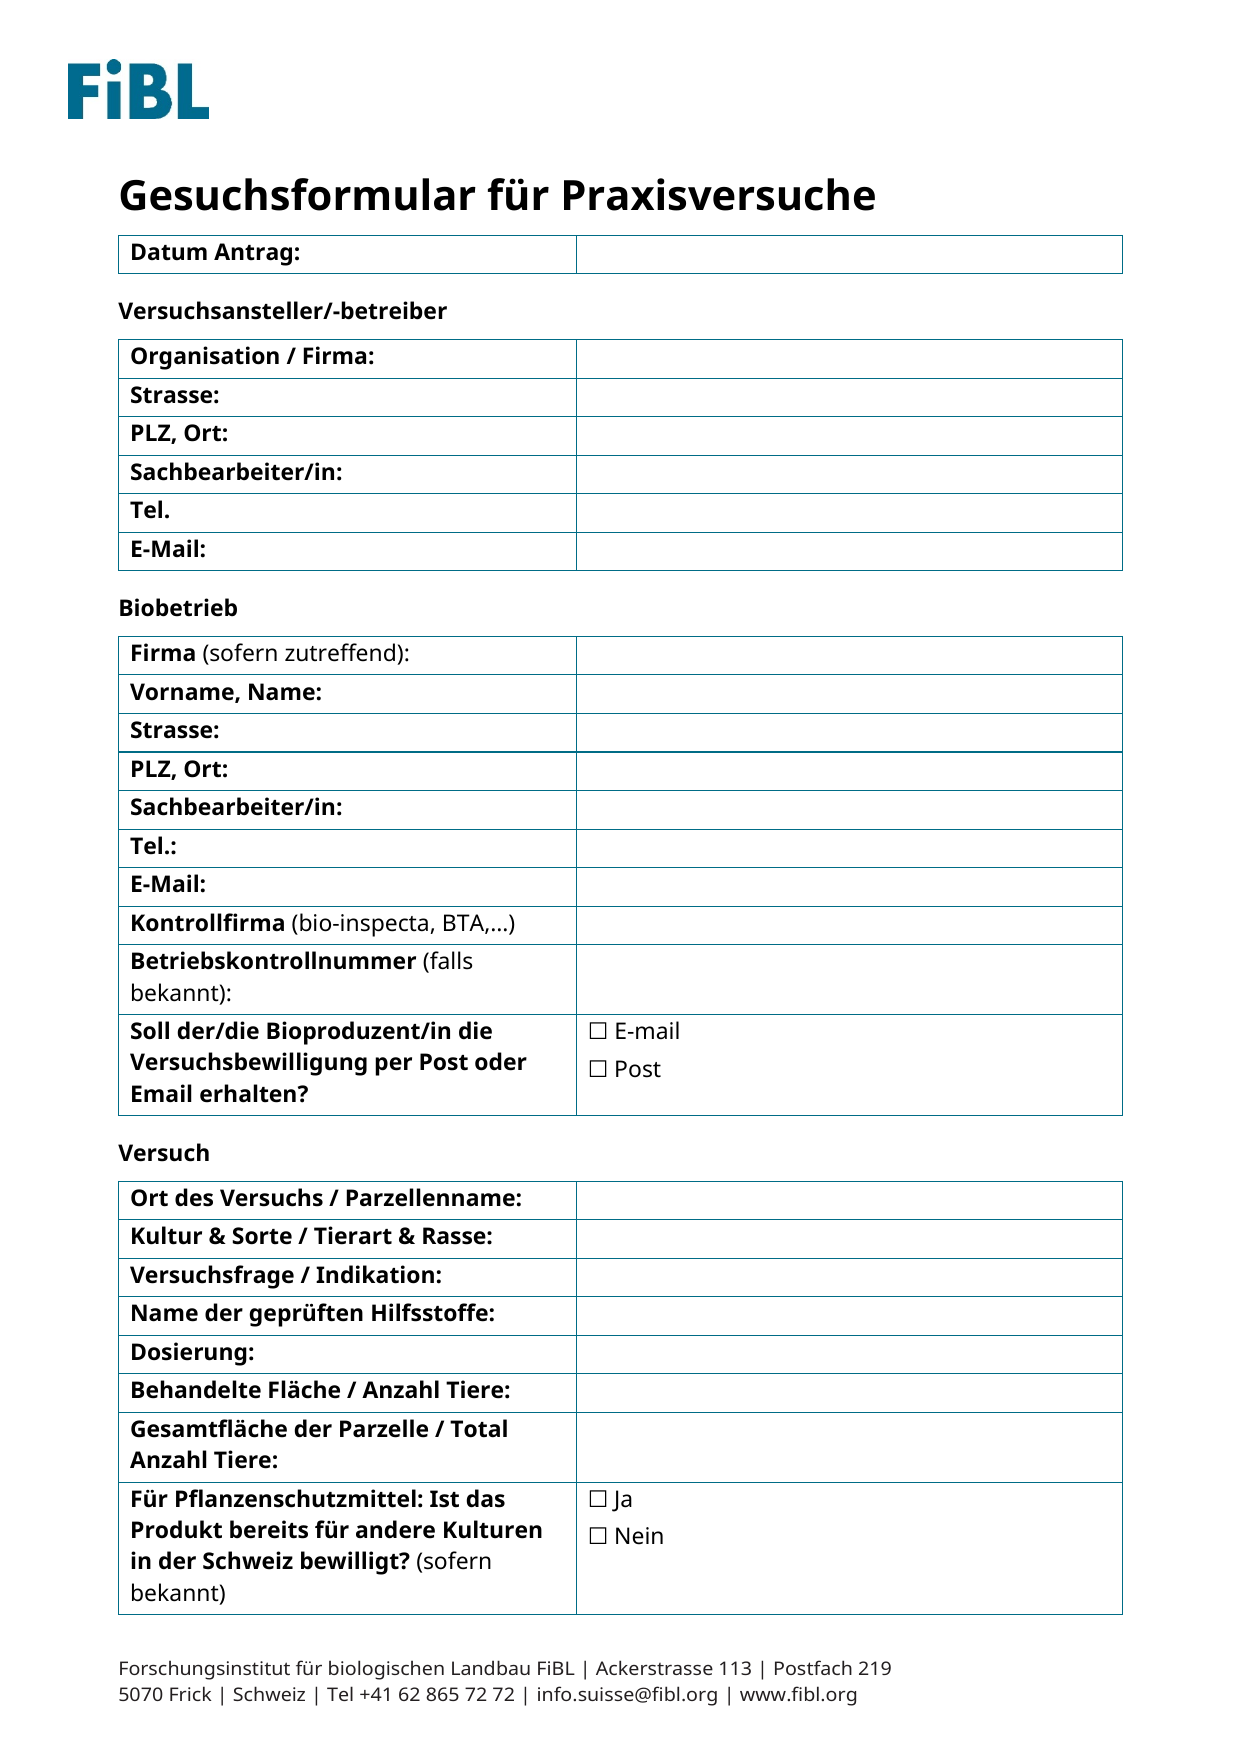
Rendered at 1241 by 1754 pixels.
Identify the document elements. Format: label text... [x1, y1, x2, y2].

table_header Firma (sofern zutreffend): [119, 637, 576, 674]
table_cell E-Mail: [119, 868, 576, 906]
table_cell [577, 1259, 1122, 1296]
table_cell Strasse: [119, 714, 576, 751]
table_cell [577, 945, 1122, 1014]
table_header [577, 1182, 1122, 1219]
table_cell [577, 791, 1122, 828]
table_cell Tel. [119, 494, 576, 532]
table_cell [577, 1336, 1122, 1373]
table_cell Gesamtfläche der Parzelle / Total Anzahl Tiere: [119, 1413, 576, 1482]
table_cell [577, 1374, 1122, 1412]
text Gesuchsformular für Praxisversuche [118, 162, 1122, 222]
table_cell Vorname, Name: [119, 675, 576, 713]
text Versuchsansteller/-betreiber [118, 295, 1122, 326]
table_cell Versuchsfrage / Indikation: [119, 1259, 576, 1296]
table_cell [577, 1220, 1122, 1258]
table_header [577, 236, 1122, 273]
table_cell [577, 456, 1122, 493]
table_header Ort des Versuchs / Parzellenname: [119, 1182, 576, 1219]
table_cell [577, 1413, 1122, 1482]
table_cell PLZ, Ort: [119, 417, 576, 454]
table_header Datum Antrag: [119, 236, 576, 273]
table_cell Behandelte Fläche / Anzahl Tiere: [119, 1374, 576, 1412]
table_cell Ja Nein [577, 1483, 1122, 1614]
text Biobetrieb [118, 592, 1122, 623]
picture [144, 96, 157, 108]
picture [144, 75, 153, 85]
table_cell [577, 533, 1122, 570]
table_header Organisation / Firma: [119, 340, 576, 377]
table_cell [577, 753, 1122, 790]
table_cell [577, 417, 1122, 454]
table_cell Strasse: [119, 379, 576, 416]
table_cell Name der geprüften Hilfsstoffe: [119, 1297, 576, 1335]
table_cell [577, 494, 1122, 532]
table_cell E-Mail: [119, 533, 576, 570]
table_cell [577, 675, 1122, 713]
picture [68, 59, 209, 119]
table_cell PLZ, Ort: [119, 753, 576, 790]
table_cell Kultur & Sorte / Tierart & Rasse: [119, 1220, 576, 1258]
table_cell E-mail Post [577, 1015, 1122, 1115]
table_cell [577, 830, 1122, 867]
table_cell Soll der/die Bioproduzent/in die Versuchsbewilligung per Post oder Email erhalten? [119, 1015, 576, 1115]
table_cell Sachbearbeiter/in: [119, 456, 576, 493]
table_cell Dosierung: [119, 1336, 576, 1373]
table_cell Tel.: [119, 830, 576, 867]
table_cell Sachbearbeiter/in: [119, 791, 576, 828]
table_cell [577, 714, 1122, 751]
table_cell [577, 907, 1122, 944]
table_cell [577, 868, 1122, 906]
table_cell Kontrollfirma (bio-inspecta, BTA,…) [119, 907, 576, 944]
table_header [577, 340, 1122, 377]
text Versuch [118, 1137, 1122, 1168]
table_header [577, 637, 1122, 674]
table_cell Betriebskontrollnummer (falls bekannt): [119, 945, 576, 1014]
table_cell Für Pflanzenschutzmittel: Ist das Produkt bereits für andere Kulturen in der Schweiz bewilligt? (sofern bekannt) [119, 1483, 576, 1614]
table_cell [577, 1297, 1122, 1335]
table_cell [577, 379, 1122, 416]
